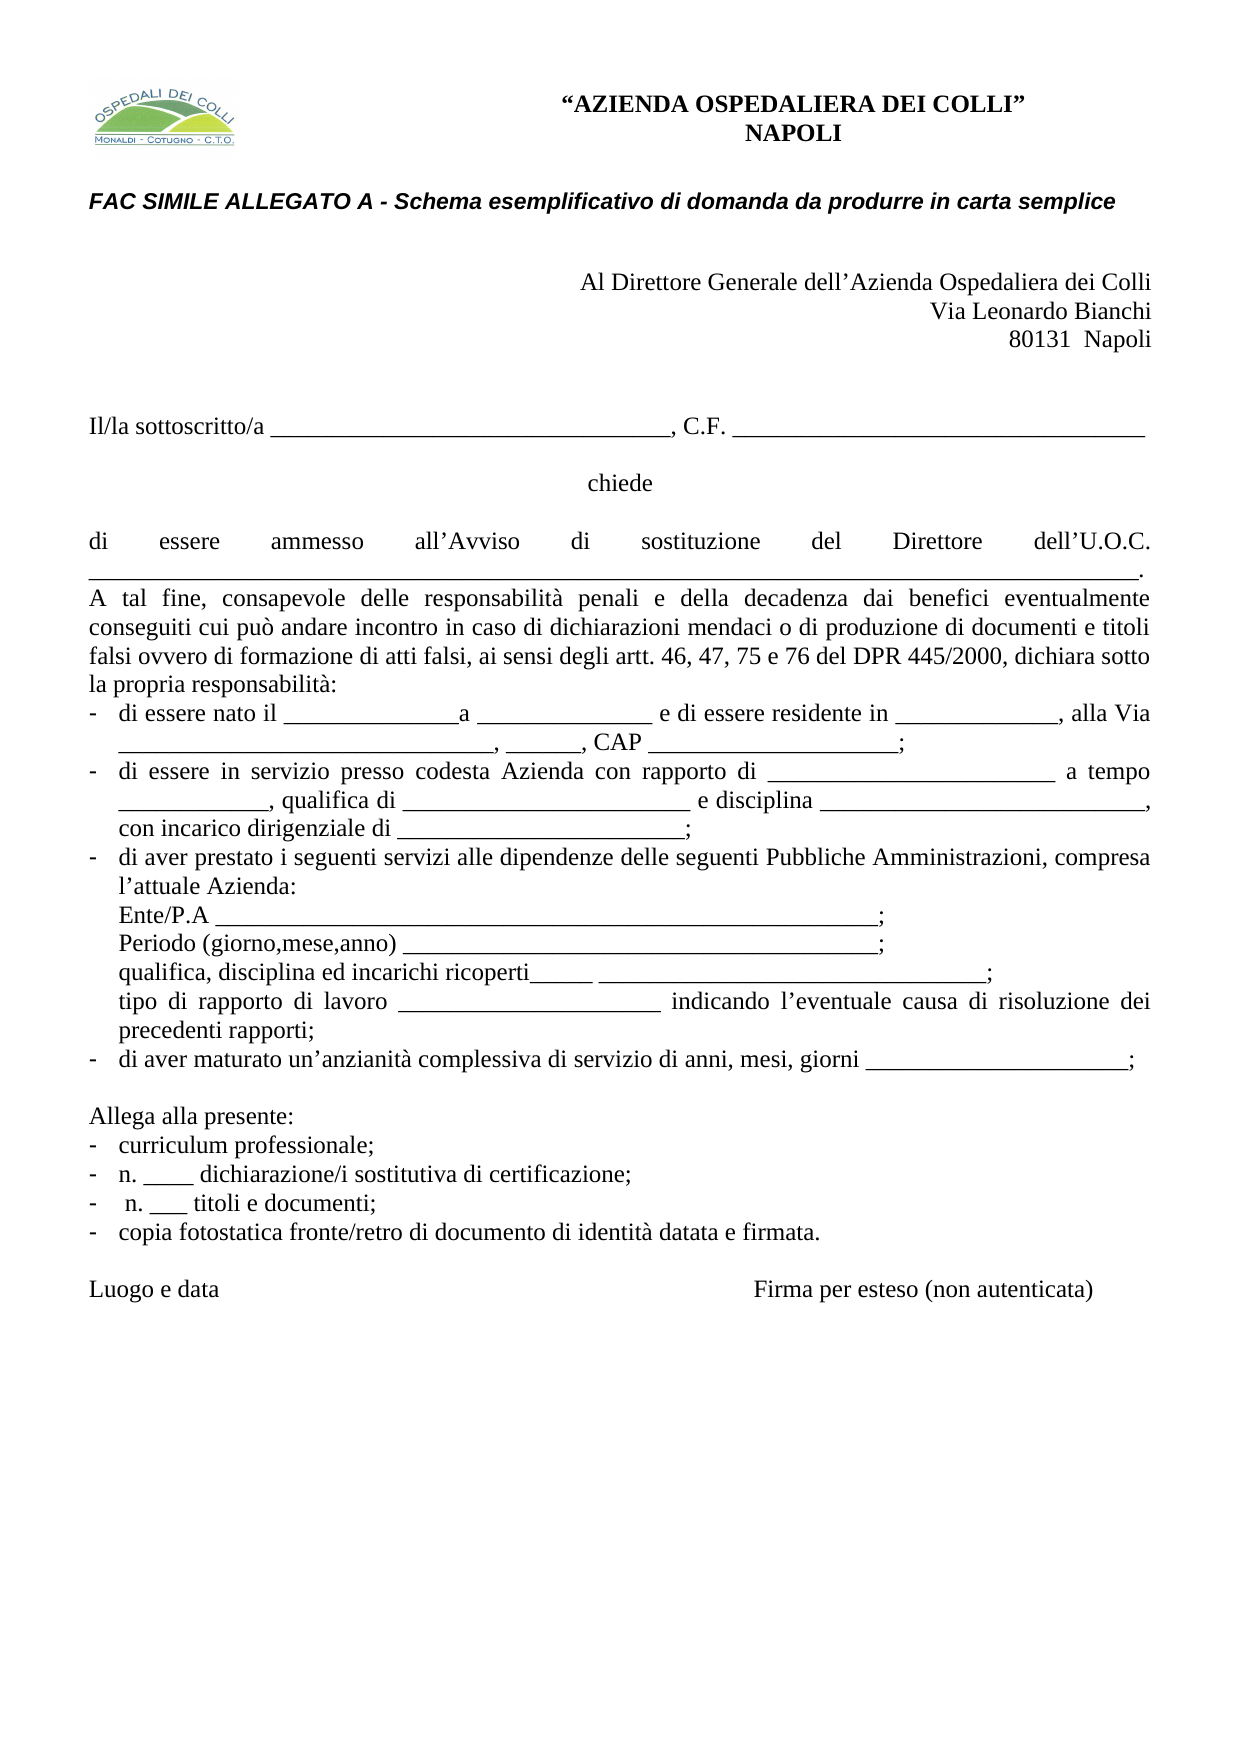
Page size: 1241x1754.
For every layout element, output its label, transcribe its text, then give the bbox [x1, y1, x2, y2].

text tipo di rapporto di lavoro _____________________ indicando l’eventuale causa di risoluzione dei precedenti rapporti; [118, 986, 1152, 1043]
text Luogo e data Firma per esteso (non autenticata) [89, 1274, 1152, 1303]
list n. ____ dichiarazione/i sostitutiva di certificazione; [89, 1159, 1152, 1188]
text chiede [89, 468, 1152, 497]
text A tal fine, consapevole delle responsabilità penali e della decadenza dai benefici eventualmente conseguiti cui può andare incontro in caso di dichiarazioni mendaci o di produzione di documenti e titoli falsi ovvero di formazione di atti falsi, ai sensi degli artt. 46, 47, 75 e 76 del DPR 445/2000, dichiara sotto la propria responsabilità: [89, 583, 1152, 698]
text 80131 Napoli [89, 324, 1152, 353]
text qualifica, disciplina ed incarichi ricoperti_____ _______________________________; [118, 957, 1152, 986]
list copia fotostatica fronte/retro di documento di identità datata e firmata. [89, 1216, 1152, 1245]
text Allega alla presente: [89, 1101, 1152, 1130]
list di aver prestato i seguenti servizi alle dipendenze delle seguenti Pubbliche Amministrazioni, compresa l’attuale Azienda: [89, 842, 1152, 900]
text Via Leonardo Bianchi [89, 296, 1152, 324]
text Il/la sottoscritto/a ________________________________, C.F. _________________________________ [89, 411, 1152, 439]
list di essere nato il ______________a ______________ e di essere residente in _____________, alla Via ______________________________, ______, CAP ____________________; [89, 698, 1152, 756]
text FAC SIMILE ALLEGATO A - Schema esemplificativo di domanda da produrre in carta semplice [89, 188, 1152, 214]
list di essere in servizio presso codesta Azienda con rapporto di _______________________ a tempo ____________, qualifica di _______________________ e disciplina __________________________, con incarico dirigenziale di _______________________; [89, 756, 1152, 842]
list di aver maturato un’anzianità complessiva di servizio di anni, mesi, giorni _____________________; [89, 1043, 1152, 1072]
text Ente/P.A _____________________________________________________; [118, 900, 1152, 928]
list curriculum professionale; [89, 1130, 1152, 1159]
text Al Direttore Generale dell’Azienda Ospedaliera dei Colli [89, 267, 1152, 296]
text di essere ammesso all’Avviso di sostituzione del Direttore dell’U.O.C. ____________________________________________________________________________________. [89, 526, 1152, 583]
list n. ___ titoli e documenti; [89, 1188, 1152, 1216]
text Periodo (giorno,mese,anno) ______________________________________; [118, 928, 1152, 957]
